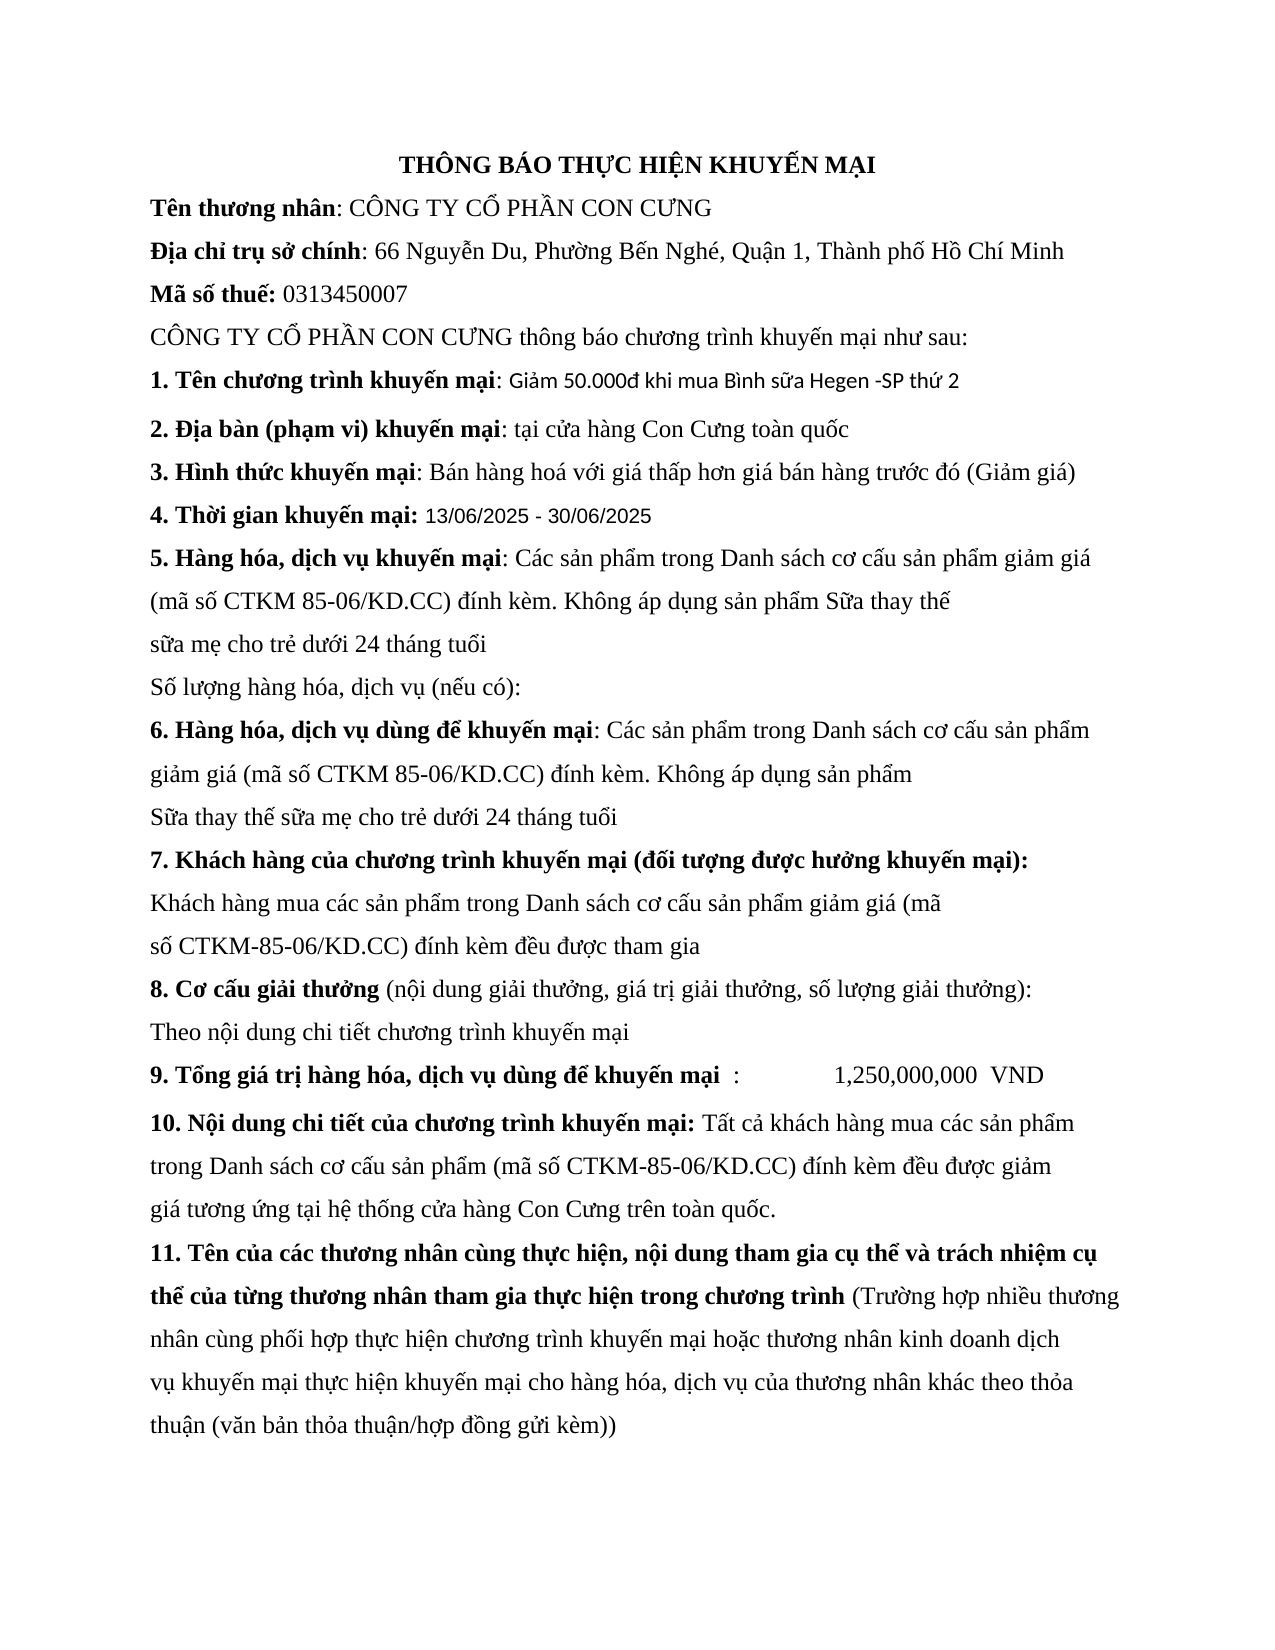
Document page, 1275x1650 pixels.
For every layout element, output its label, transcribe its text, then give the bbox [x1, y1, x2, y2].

text (mã số CTKM 85-06/KD.CC) đính kèm. Không áp dụng sản phẩm Sữa thay thế [150, 586, 1125, 615]
text 10. Nội dung chi tiết của chương trình khuyến mại: Tất cả khách hàng mua các sản phẩm [150, 1108, 1125, 1137]
text 4. Thời gian khuyến mại: 13/06/2025 - 30/06/2025 [150, 500, 1125, 529]
text 11. Tên của các thương nhân cùng thực hiện, nội dung tham gia cụ thể và trách nhiệm cụ thể của từng thương nhân tham gia thực hiện trong chương trình (Trường hợp nhiều thương [150, 1238, 1125, 1309]
text Theo nội dung chi tiết chương trình khuyến mại [150, 1017, 1125, 1046]
text CÔNG TY CỔ PHẦN CON CƯNG thông báo chương trình khuyến mại như sau: [150, 322, 1125, 351]
text THÔNG BÁO THỰC HIỆN KHUYẾN MẠI [150, 150, 1125, 179]
text 5. Hàng hóa, dịch vụ khuyến mại: Các sản phẩm trong Danh sách cơ cấu sản phẩm giảm giá [150, 543, 1125, 572]
text Sữa thay thế sữa mẹ cho trẻ dưới 24 tháng tuổi [150, 802, 1125, 831]
text giá tương ứng tại hệ thống cửa hàng Con Cưng trên toàn quốc. [150, 1194, 1125, 1223]
text Địa chỉ trụ sở chính: 66 Nguyễn Du, Phường Bến Nghé, Quận 1, Thành phố Hồ Chí Minh [150, 236, 1125, 265]
text 1. Tên chương trình khuyến mại: Giảm 50.000đ khi mua Bình sữa Hegen -SP thứ 2 [150, 366, 1125, 395]
text 6. Hàng hóa, dịch vụ dùng để khuyến mại: Các sản phẩm trong Danh sách cơ cấu sản phẩm [150, 716, 1125, 744]
text 2. Địa bàn (phạm vi) khuyến mại: tại cửa hàng Con Cưng toàn quốc [150, 414, 1125, 442]
text thuận (văn bản thỏa thuận/hợp đồng gửi kèm)) [150, 1410, 1125, 1439]
text 9. Tổng giá trị hàng hóa, dịch vụ dùng để khuyến mại : 1,250,000,000 VND [150, 1061, 1125, 1089]
text giảm giá (mã số CTKM 85-06/KD.CC) đính kèm. Không áp dụng sản phẩm [150, 759, 1125, 787]
text Tên thương nhân: CÔNG TY CỔ PHẦN CON CƯNG [150, 193, 1125, 222]
text trong Danh sách cơ cấu sản phẩm (mã số CTKM-85-06/KD.CC) đính kèm đều được giảm [150, 1151, 1125, 1180]
text 3. Hình thức khuyến mại: Bán hàng hoá với giá thấp hơn giá bán hàng trước đó (Giảm giá) [150, 457, 1125, 486]
text Số lượng hàng hóa, dịch vụ (nếu có): [150, 672, 1125, 701]
text số CTKM-85-06/KD.CC) đính kèm đều được tham gia [150, 931, 1125, 960]
text nhân cùng phối hợp thực hiện chương trình khuyến mại hoặc thương nhân kinh doanh dịch [150, 1324, 1125, 1353]
text sữa mẹ cho trẻ dưới 24 tháng tuổi [150, 629, 1125, 658]
text Khách hàng mua các sản phẩm trong Danh sách cơ cấu sản phẩm giảm giá (mã [150, 888, 1125, 917]
text 8. Cơ cấu giải thưởng (nội dung giải thưởng, giá trị giải thưởng, số lượng giải thưởng): [150, 974, 1125, 1003]
text Mã số thuế: 0313450007 [150, 279, 1125, 308]
text vụ khuyến mại thực hiện khuyến mại cho hàng hóa, dịch vụ của thương nhân khác theo thỏa [150, 1367, 1125, 1396]
text 7. Khách hàng của chương trình khuyến mại (đối tượng được hưởng khuyến mại): [150, 845, 1125, 874]
